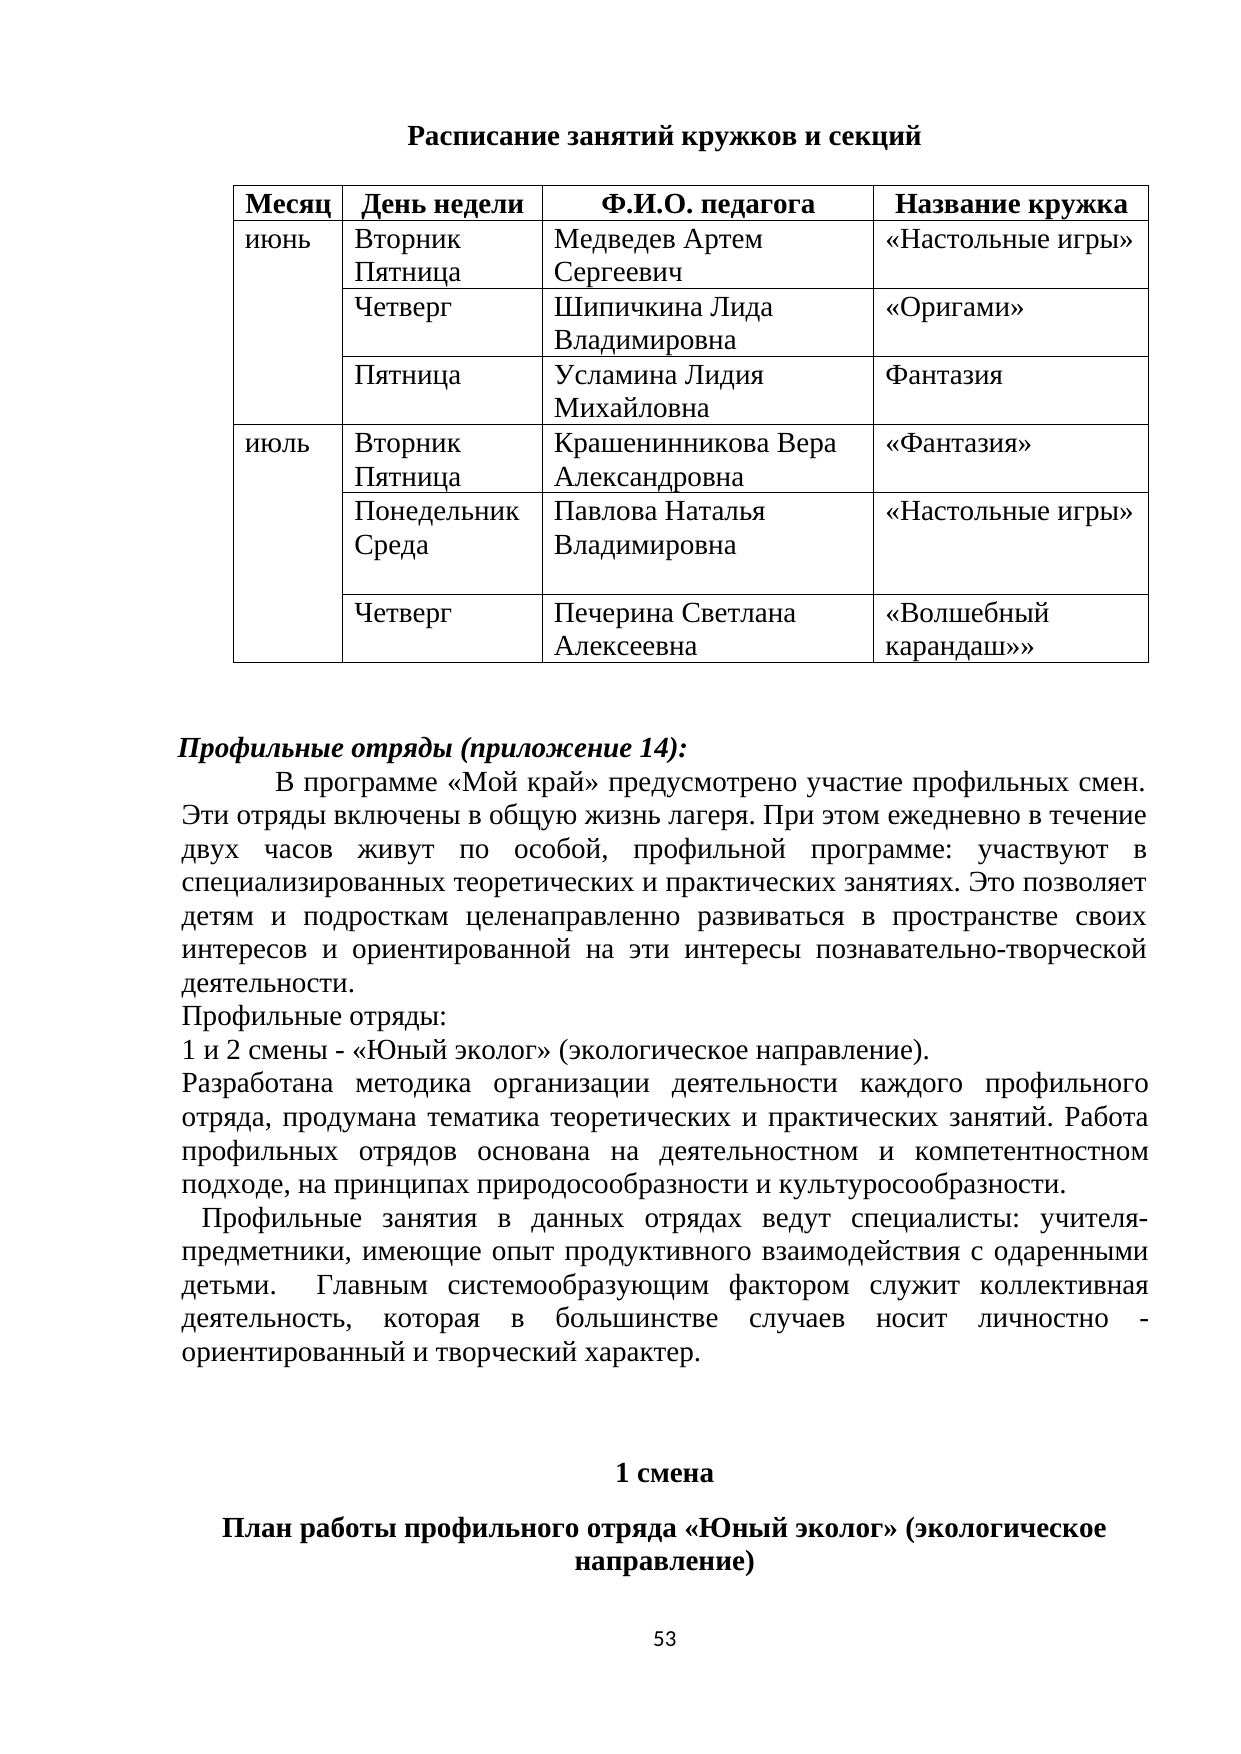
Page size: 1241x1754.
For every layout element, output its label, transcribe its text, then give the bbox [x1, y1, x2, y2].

table_cell «Оригами» [874, 289, 1148, 356]
text 1 смена [177, 1455, 1152, 1489]
table_cell «Фантазия» [874, 425, 1148, 492]
table_header День недели [343, 186, 542, 220]
table_cell июль [234, 425, 342, 662]
table_cell Шипичкина Лида Владимировна [543, 289, 873, 356]
table_cell Вторник Пятница [343, 221, 542, 288]
table_cell июнь [234, 221, 342, 424]
table_header Месяц [234, 186, 342, 220]
table_header Ф.И.О. педагога [543, 186, 873, 220]
table_cell Понедельник Среда [343, 493, 542, 594]
table_cell Крашенинникова Вера Александровна [543, 425, 873, 492]
table_cell Усламина Лидия Михайловна [543, 357, 873, 424]
table_cell Фантазия [874, 357, 1148, 424]
table_cell «Волшебный карандаш»» [874, 595, 1148, 662]
table_cell «Настольные игры» [874, 493, 1148, 594]
table_cell Четверг [343, 289, 542, 356]
table_cell Павлова Наталья Владимировна [543, 493, 873, 594]
table_cell Пятница [343, 357, 542, 424]
text Расписание занятий кружков и секций [177, 118, 1152, 152]
table_header Название кружка [874, 186, 1148, 220]
table_cell «Настольные игры» [874, 221, 1148, 288]
table_cell Четверг [343, 595, 542, 662]
table_cell Медведев Артем Сергеевич [543, 221, 873, 288]
text Профильные занятия в данных отрядах ведут специалисты: учителя- предметники, имеющие опыт продуктивного взаимодействия с одаренными детьми. Главным системообразующим фактором служит коллективная деятельность, которая в большинстве случаев носит личностно - ориентированный и творческий характер. [181, 1200, 1149, 1367]
text В программе «Мой край» предусмотрено участие профильных смен. Эти отряды включены в общую жизнь лагеря. При этом ежедневно в течение двух часов живут по особой, профильной программе: участвуют в специализированных теоретических и практических занятиях. Это позволяет детям и подросткам целенаправленно развиваться в пространстве своих интересов и ориентированной на эти интересы познавательно-творческой деятельности. [181, 764, 1147, 998]
text План работы профильного отряда «Юный эколог» (экологическое направление) [177, 1510, 1152, 1577]
text 1 и 2 смены - «Юный эколог» (экологическое направление). [181, 1032, 1152, 1066]
text Профильные отряды (приложение 14): [177, 730, 1152, 764]
table_cell Вторник Пятница [343, 425, 542, 492]
text Профильные отряды: [181, 998, 1152, 1032]
table_cell Печерина Светлана Алексеевна [543, 595, 873, 662]
text Разработана методика организации деятельности каждого профильного отряда, продумана тематика теоретических и практических занятий. Работа профильных отрядов основана на деятельностном и компетентностном подходе, на принципах природосообразности и культуросообразности. [181, 1066, 1149, 1200]
